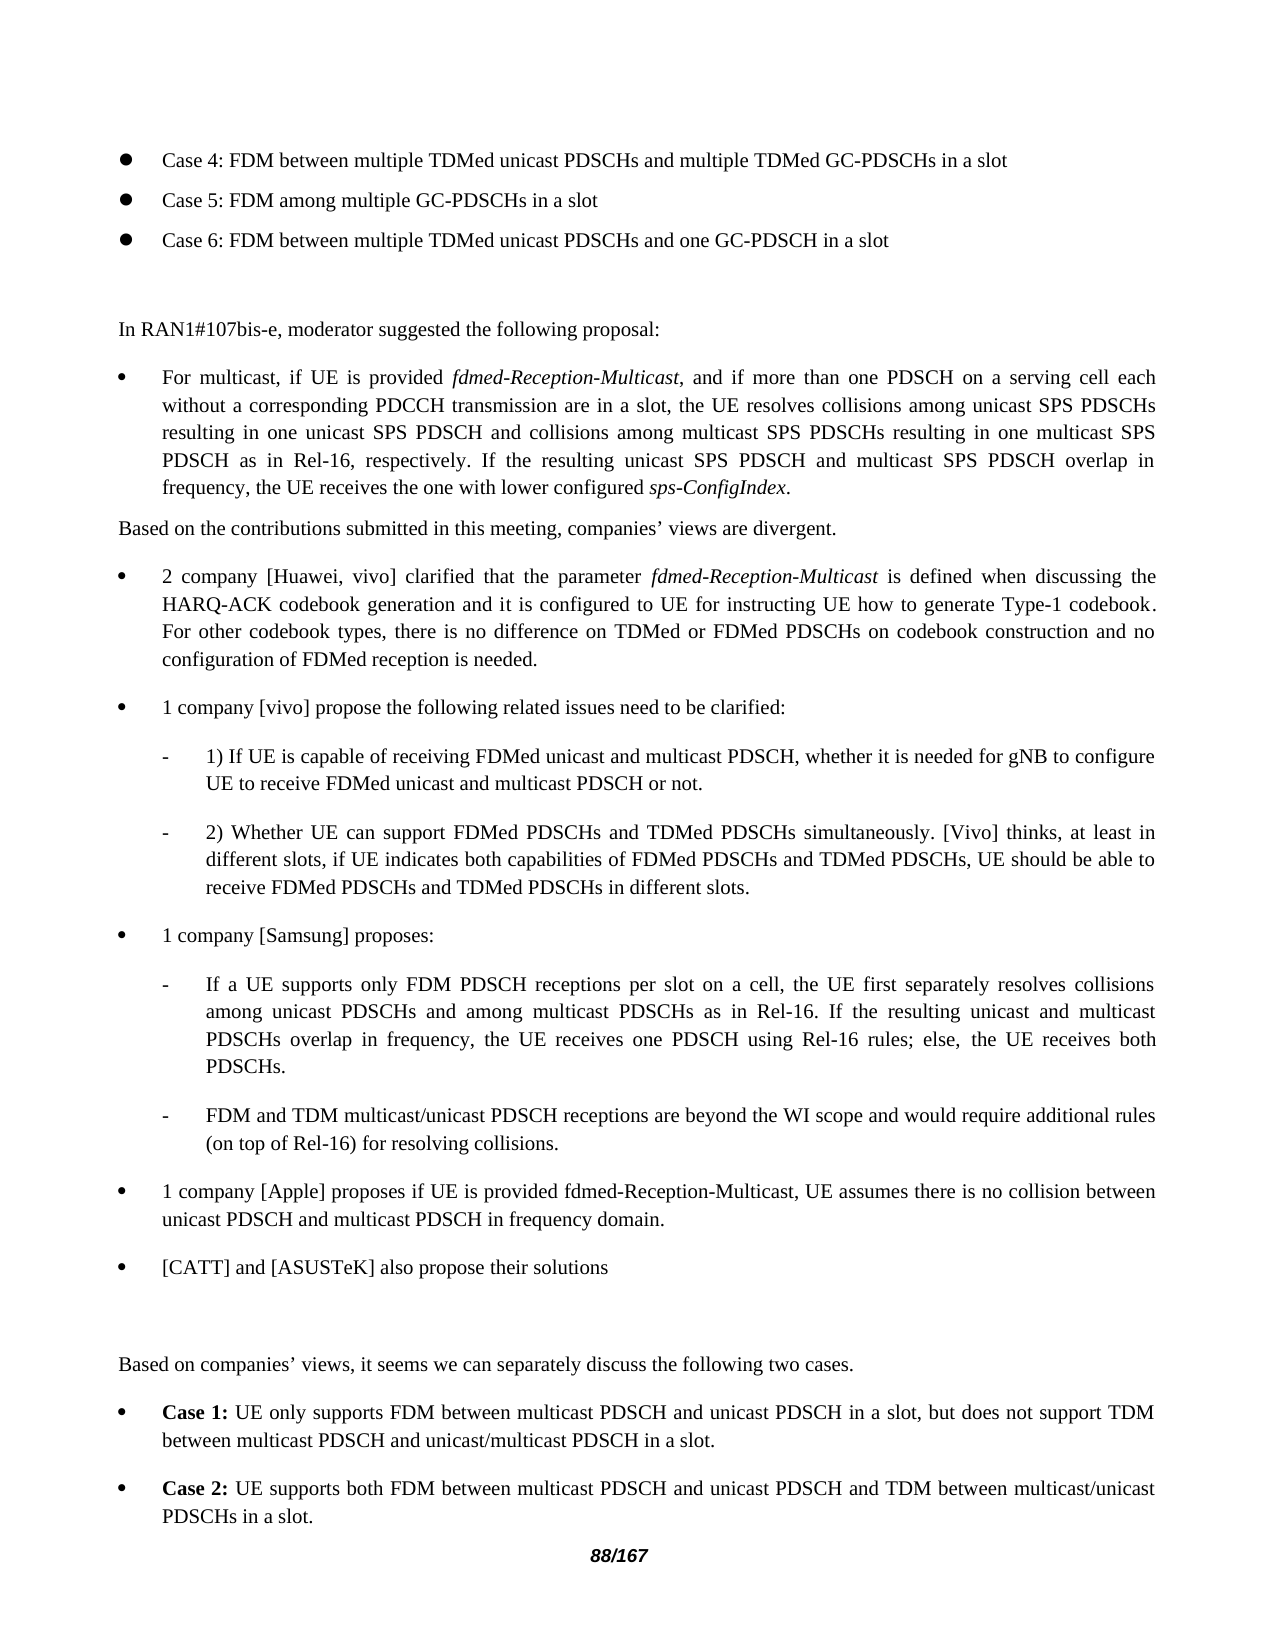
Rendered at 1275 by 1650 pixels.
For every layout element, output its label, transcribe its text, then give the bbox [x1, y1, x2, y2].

text In RAN1#107bis-e, moderator suggested the following proposal: [118, 316, 1157, 341]
list 1 company [Apple] proposes if UE is provided fdmed-Reception-Multicast, UE assumes there is no collision between unicast PDSCH and multicast PDSCH in frequency domain. [118, 1179, 1157, 1231]
list For multicast, if UE is provided fdmed-Reception-Multicast, and if more than one PDSCH on a serving cell each without a corresponding PDCCH transmission are in a slot, the UE resolves collisions among unicast SPS PDSCHs resulting in one unicast SPS PDSCH and collisions among multicast SPS PDSCHs resulting in one multicast SPS PDSCH as in Rel-16, respectively. If the resulting unicast SPS PDSCH and multicast SPS PDSCH overlap in frequency, the UE receives the one with lower configured sps-ConfigIndex. [118, 365, 1157, 499]
text Based on the contributions submitted in this meeting, companies’ views are divergent. [118, 515, 1157, 539]
list 1 company [vivo] propose the following related issues need to be clarified: [118, 695, 1157, 719]
list 1 company [Samsung] proposes: [118, 923, 1157, 947]
list [CATT] and [ASUSTeK] also propose their solutions [118, 1255, 1157, 1279]
list Case 1: UE only supports FDM between multicast PDSCH and unicast PDSCH in a slot, but does not support TDM between multicast PDSCH and unicast/multicast PDSCH in a slot. [118, 1400, 1157, 1452]
list 2 company [Huawei, vivo] clarified that the parameter fdmed-Reception-Multicast is defined when discussing the HARQ-ACK codebook generation and it is configured to UE for instructing UE how to generate Type-1 codebook. For other codebook types, there is no difference on TDMed or FDMed PDSCHs on codebook construction and no configuration of FDMed reception is needed. [118, 564, 1157, 671]
list 2) Whether UE can support FDMed PDSCHs and TDMed PDSCHs simultaneously. [Vivo] thinks, at least in different slots, if UE indicates both capabilities of FDMed PDSCHs and TDMed PDSCHs, UE should be able to receive FDMed PDSCHs and TDMed PDSCHs in different slots. [162, 819, 1157, 899]
list Case 6: FDM between multiple TDMed unicast PDSCHs and one GC-PDSCH in a slot [118, 228, 1157, 252]
list Case 4: FDM between multiple TDMed unicast PDSCHs and multiple TDMed GC-PDSCHs in a slot [118, 148, 1157, 172]
list FDM and TDM multicast/unicast PDSCH receptions are beyond the WI scope and would require additional rules (on top of Rel-16) for resolving collisions. [162, 1103, 1157, 1154]
list If a UE supports only FDM PDSCH receptions per slot on a cell, the UE first separately resolves collisions among unicast PDSCHs and among multicast PDSCHs as in Rel-16. If the resulting unicast and multicast PDSCHs overlap in frequency, the UE receives one PDSCH using Rel-16 rules; else, the UE receives both PDSCHs. [162, 972, 1157, 1078]
list 1) If UE is capable of receiving FDMed unicast and multicast PDSCH, whether it is needed for gNB to configure UE to receive FDMed unicast and multicast PDSCH or not. [162, 743, 1157, 795]
list Case 2: UE supports both FDM between multicast PDSCH and unicast PDSCH and TDM between multicast/unicast PDSCHs in a slot. [118, 1476, 1157, 1528]
list Case 5: FDM among multiple GC-PDSCHs in a slot [118, 188, 1157, 212]
text Based on companies’ views, it seems we can separately discuss the following two cases. [118, 1352, 1157, 1376]
